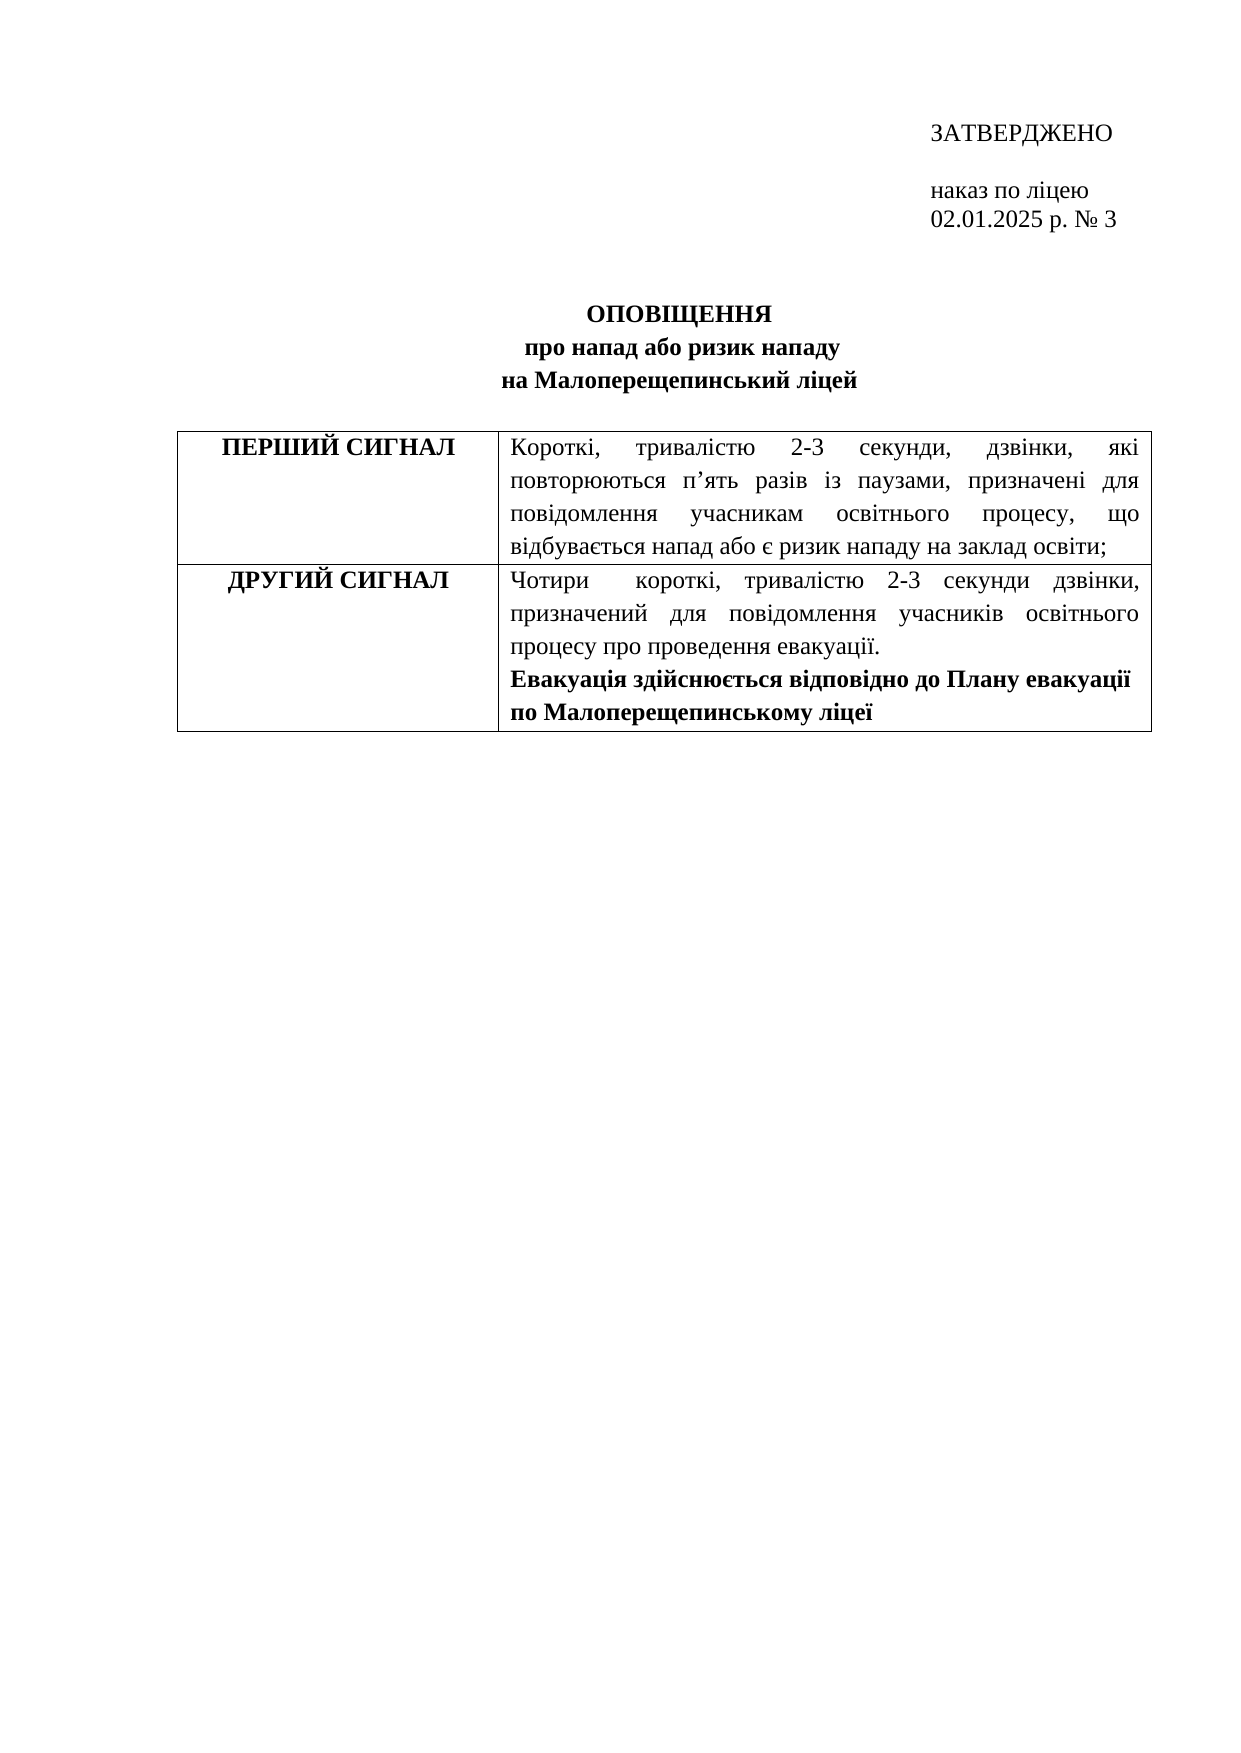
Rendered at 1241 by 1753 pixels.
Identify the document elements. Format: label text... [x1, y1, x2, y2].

text 02.01.2025 р. № 3 [930, 204, 1181, 233]
text наказ по ліцею [930, 176, 1181, 204]
table_cell Чотири короткі, тривалістю 2-3 секунди дзвінки, призначений для повідомлення учасників освітнього процесу про проведення евакуації. Евакуація здійснюється відповідно до Плану евакуації по Малоперещепинському ліцеї [499, 565, 1151, 731]
text ОПОВІЩЕННЯ [177, 299, 1181, 328]
text про напад або ризик нападу [177, 332, 1181, 361]
table_cell ДРУГИЙ СИГНАЛ [178, 565, 498, 731]
text ЗАТВЕРДЖЕНО [930, 118, 1181, 147]
table_header ПЕРШИЙ СИГНАЛ [178, 432, 498, 564]
text на Малоперещепинський ліцей [177, 365, 1181, 394]
table_header Короткі, тривалістю 2-3 секунди, дзвінки, які повторюються п’ять разів із паузами, призначені для повідомлення учасникам освітнього процесу, що відбувається напад або є ризик нападу на заклад освіти; [499, 432, 1151, 564]
